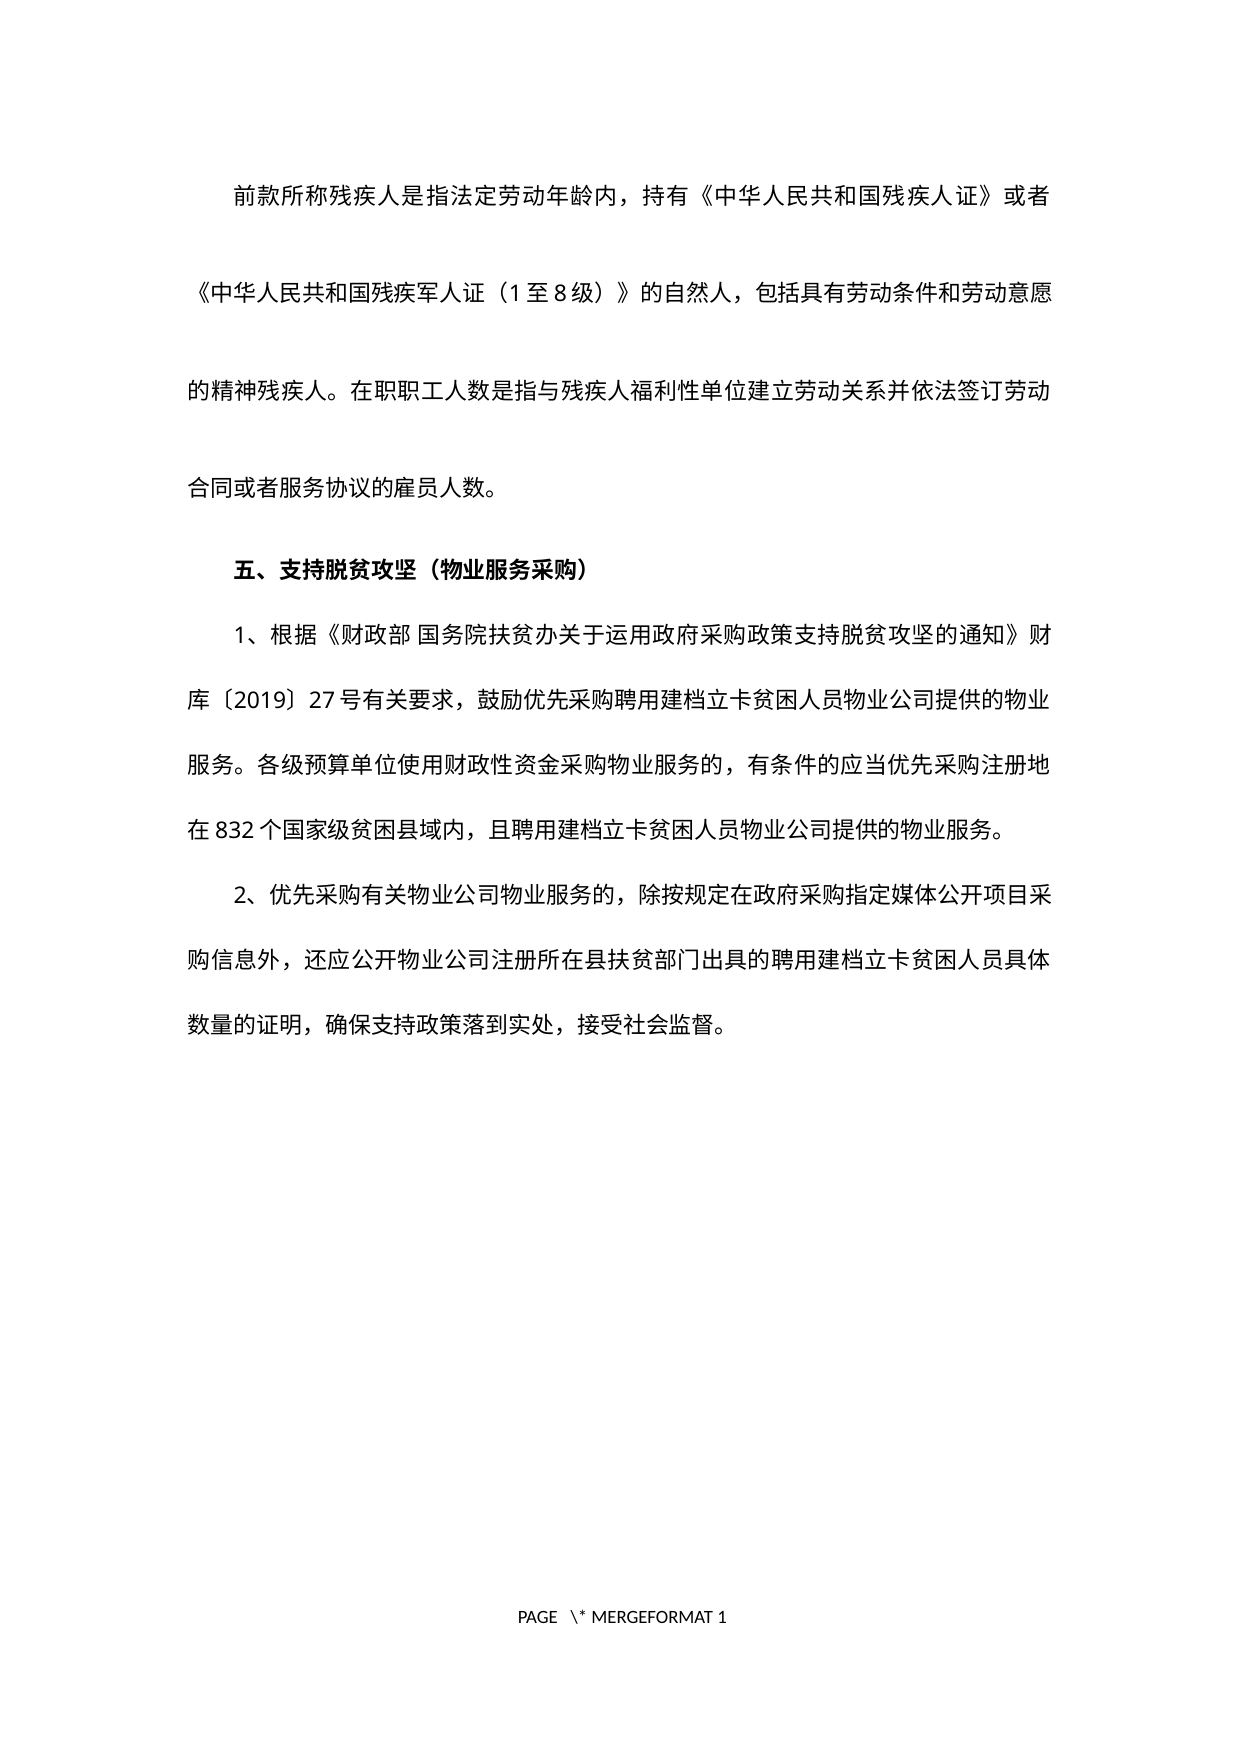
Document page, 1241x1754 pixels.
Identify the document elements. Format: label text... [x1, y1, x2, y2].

text 2、优先采购有关物业公司物业服务的，除按规定在政府采购指定媒体公开项目采购信息外，还应公开物业公司注册所在县扶贫部门出具的聘用建档立卡贫困人员具体数量的证明，确保支持政策落到实处，接受社会监督。 [187, 861, 1053, 1056]
text 五、支持脱贫攻坚（物业服务采购） [187, 536, 1053, 601]
text 前款所称残疾人是指法定劳动年龄内，持有《中华人民共和国残疾人证》或者《中华人民共和国残疾军人证（1至8级）》的自然人，包括具有劳动条件和劳动意愿的精神残疾人。在职职工人数是指与残疾人福利性单位建立劳动关系并依法签订劳动合同或者服务协议的雇员人数。 [187, 162, 1053, 519]
text 1、根据《财政部 国务院扶贫办关于运用政府采购政策支持脱贫攻坚的通知》财库〔2019〕27号有关要求，鼓励优先采购聘用建档立卡贫困人员物业公司提供的物业服务。各级预算单位使用财政性资金采购物业服务的，有条件的应当优先采购注册地在832个国家级贫困县域内，且聘用建档立卡贫困人员物业公司提供的物业服务。 [187, 601, 1053, 861]
